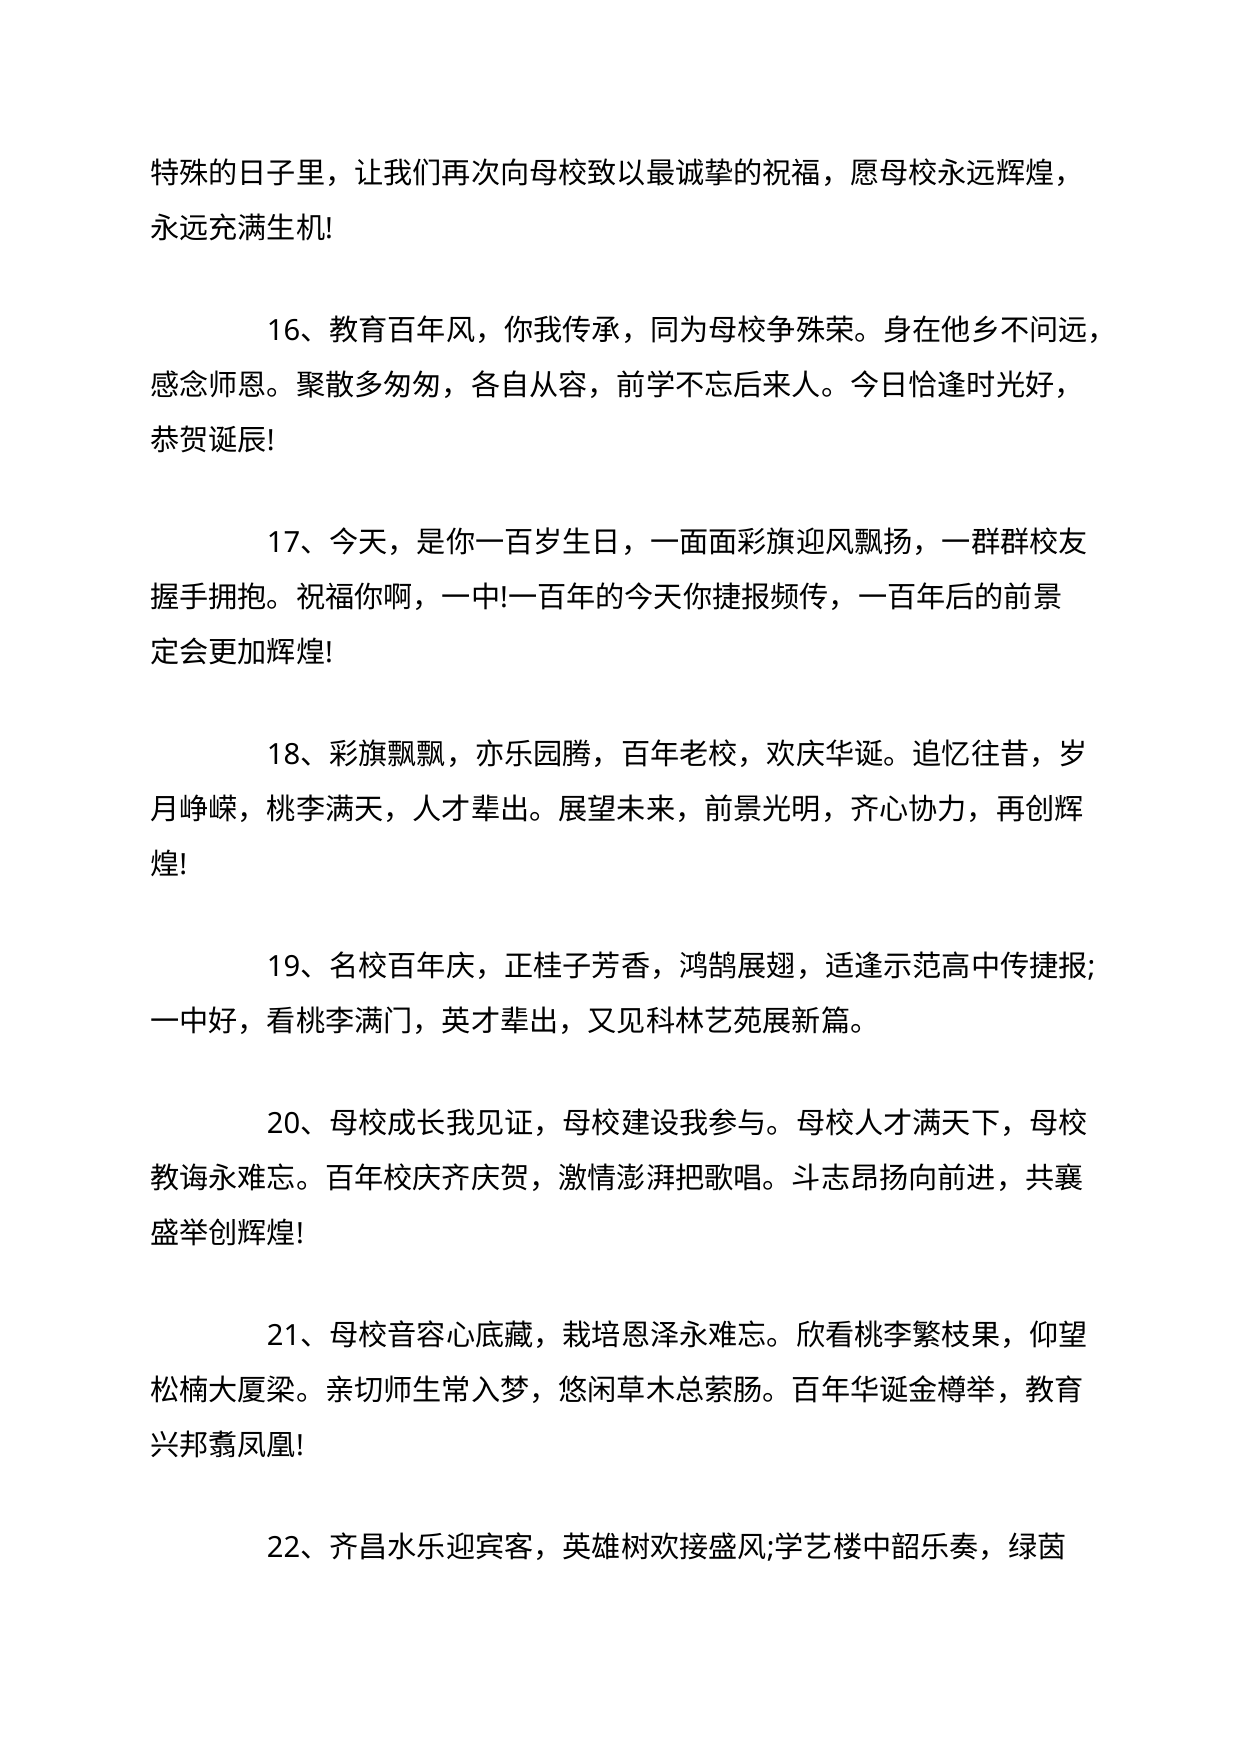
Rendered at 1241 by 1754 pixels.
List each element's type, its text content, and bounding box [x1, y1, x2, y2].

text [150, 150, 1090, 247]
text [150, 1523, 1090, 1566]
text 18、彩旗飘飘，亦乐园腾，百年老校，欢庆华诞。追忆往昔，岁月峥嵘，桃李满天，人才辈出。展望未来，前景光明，齐心协力，再创辉煌! [150, 731, 1090, 883]
text 20、母校成长我见证，母校建设我参与。母校人才满天下，母校教诲永难忘。百年校庆齐庆贺，激情澎湃把歌唱。斗志昂扬向前进，共襄盛举创辉煌! [150, 1099, 1090, 1252]
text 17、今天，是你一百岁生日，一面面彩旗迎风飘扬，一群群校友握手拥抱。祝福你啊，一中!一百年的今天你捷报频传，一百年后的前景定会更加辉煌! [150, 519, 1090, 671]
text 19、名校百年庆，正桂子芳香，鸿鹄展翅，适逢示范高中传捷报;一中好，看桃李满门，英才辈出，又见科林艺苑展新篇。 [150, 943, 1090, 1040]
text 16、教育百年风，你我传承，同为母校争殊荣。身在他乡不问远，感念师恩。聚散多匆匆，各自从容，前学不忘后来人。今日恰逢时光好，恭贺诞辰! [150, 307, 1090, 459]
text 21、母校音容心底藏，栽培恩泽永难忘。欣看桃李繁枝果，仰望松楠大厦梁。亲切师生常入梦，悠闲草木总萦肠。百年华诞金樽举，教育兴邦翥凤凰! [150, 1311, 1090, 1463]
